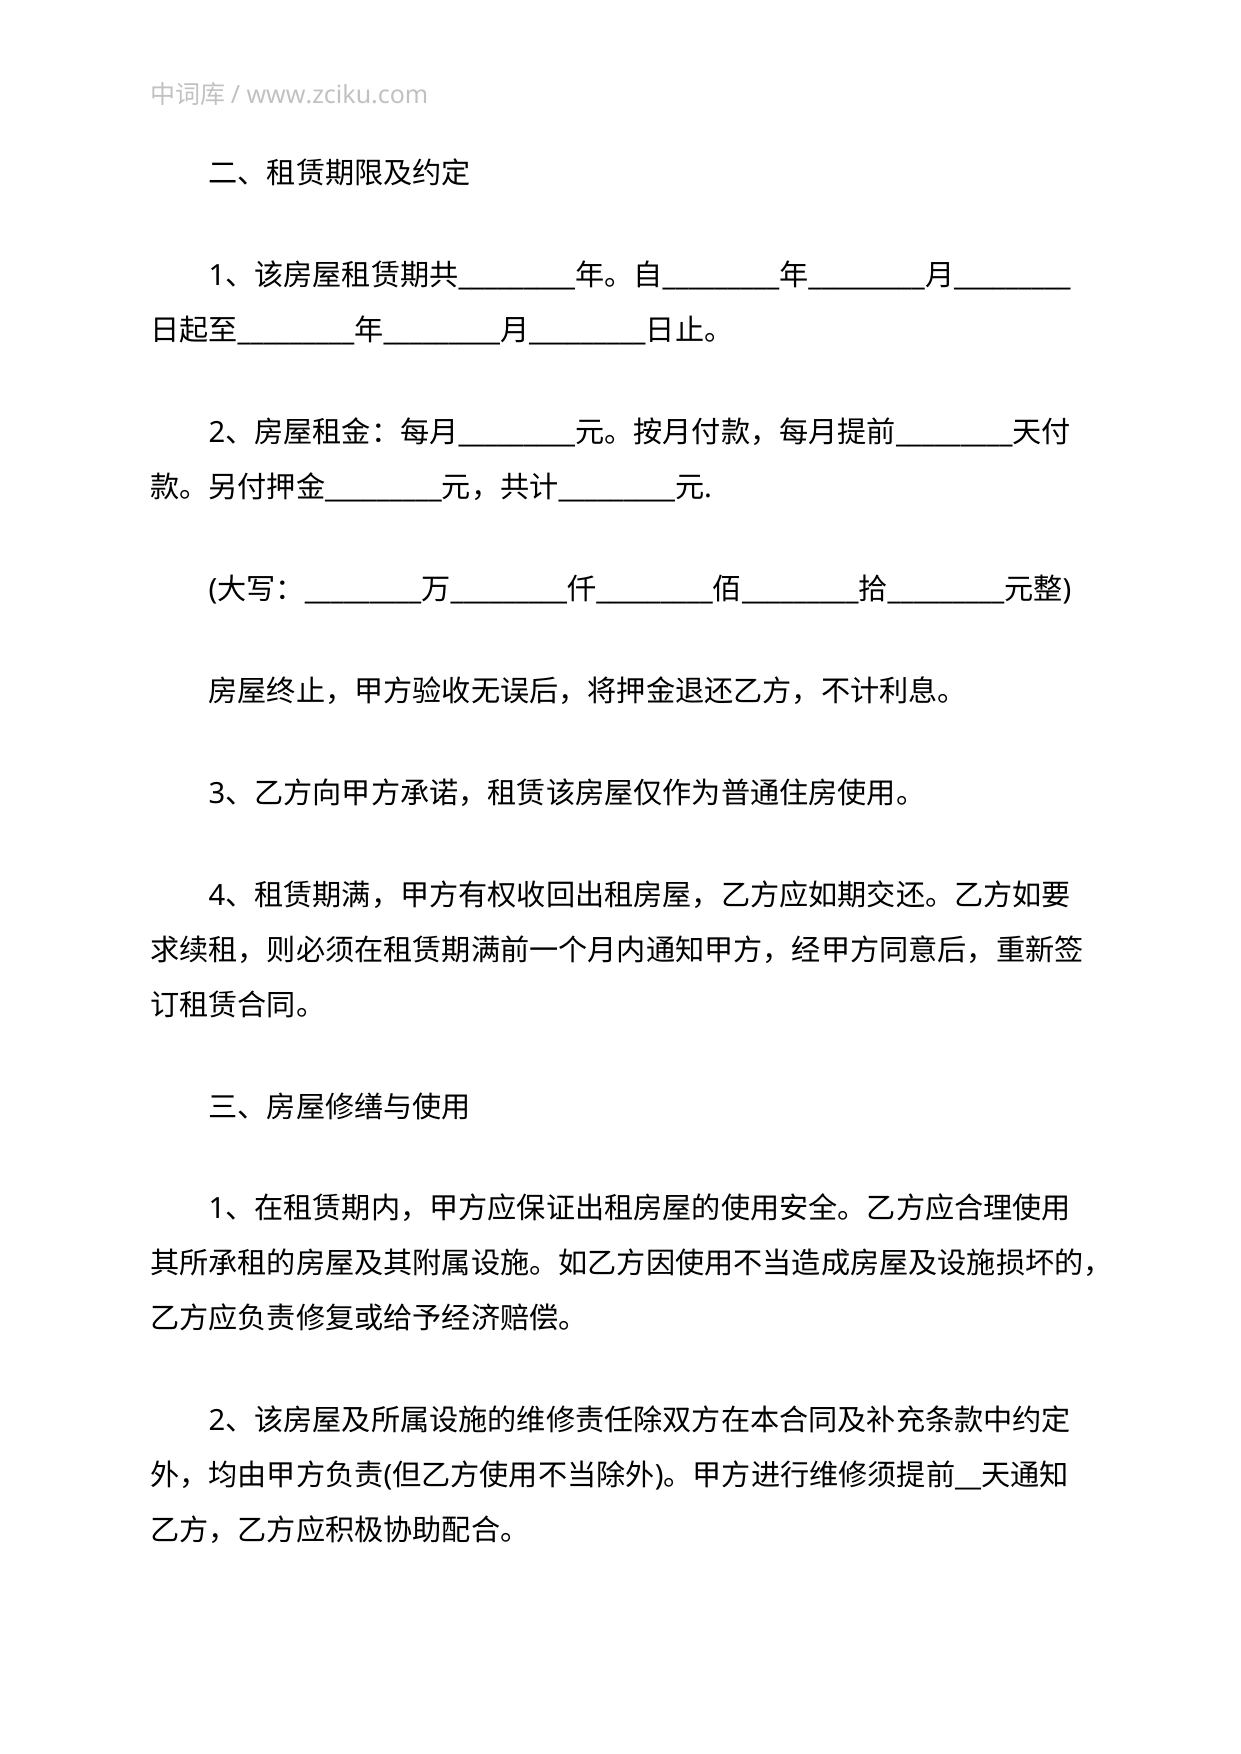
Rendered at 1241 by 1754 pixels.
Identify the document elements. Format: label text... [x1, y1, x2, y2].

text 2、该房屋及所属设施的维修责任除双方在本合同及补充条款中约定外，均由甲方负责(但乙方使用不当除外)。甲方进行维修须提前__天通知乙方，乙方应积极协助配合。 [150, 1397, 1090, 1549]
text 三、房屋修缮与使用 [150, 1083, 1090, 1125]
text 1、在租赁期内，甲方应保证出租房屋的使用安全。乙方应合理使用其所承租的房屋及其附属设施。如乙方因使用不当造成房屋及设施损坏的，乙方应负责修复或给予经济赔偿。 [150, 1185, 1090, 1337]
text 4、租赁期满，甲方有权收回出租房屋，乙方应如期交还。乙方如要求续租，则必须在租赁期满前一个月内通知甲方，经甲方同意后，重新签订租赁合同。 [150, 871, 1090, 1024]
text 房屋终止，甲方验收无误后，将押金退还乙方，不计利息。 [150, 668, 1090, 710]
text 2、房屋租金：每月_________元。按月付款，每月提前_________天付款。另付押金_________元，共计_________元. [150, 409, 1090, 506]
text 1、该房屋租赁期共_________年。自_________年_________月_________日起至_________年_________月_________日止。 [150, 252, 1090, 349]
text (大写：_________万_________仟_________佰_________拾_________元整) [150, 566, 1090, 608]
text 3、乙方向甲方承诺，租赁该房屋仅作为普通住房使用。 [150, 769, 1090, 812]
text 二、租赁期限及约定 [150, 150, 1090, 192]
